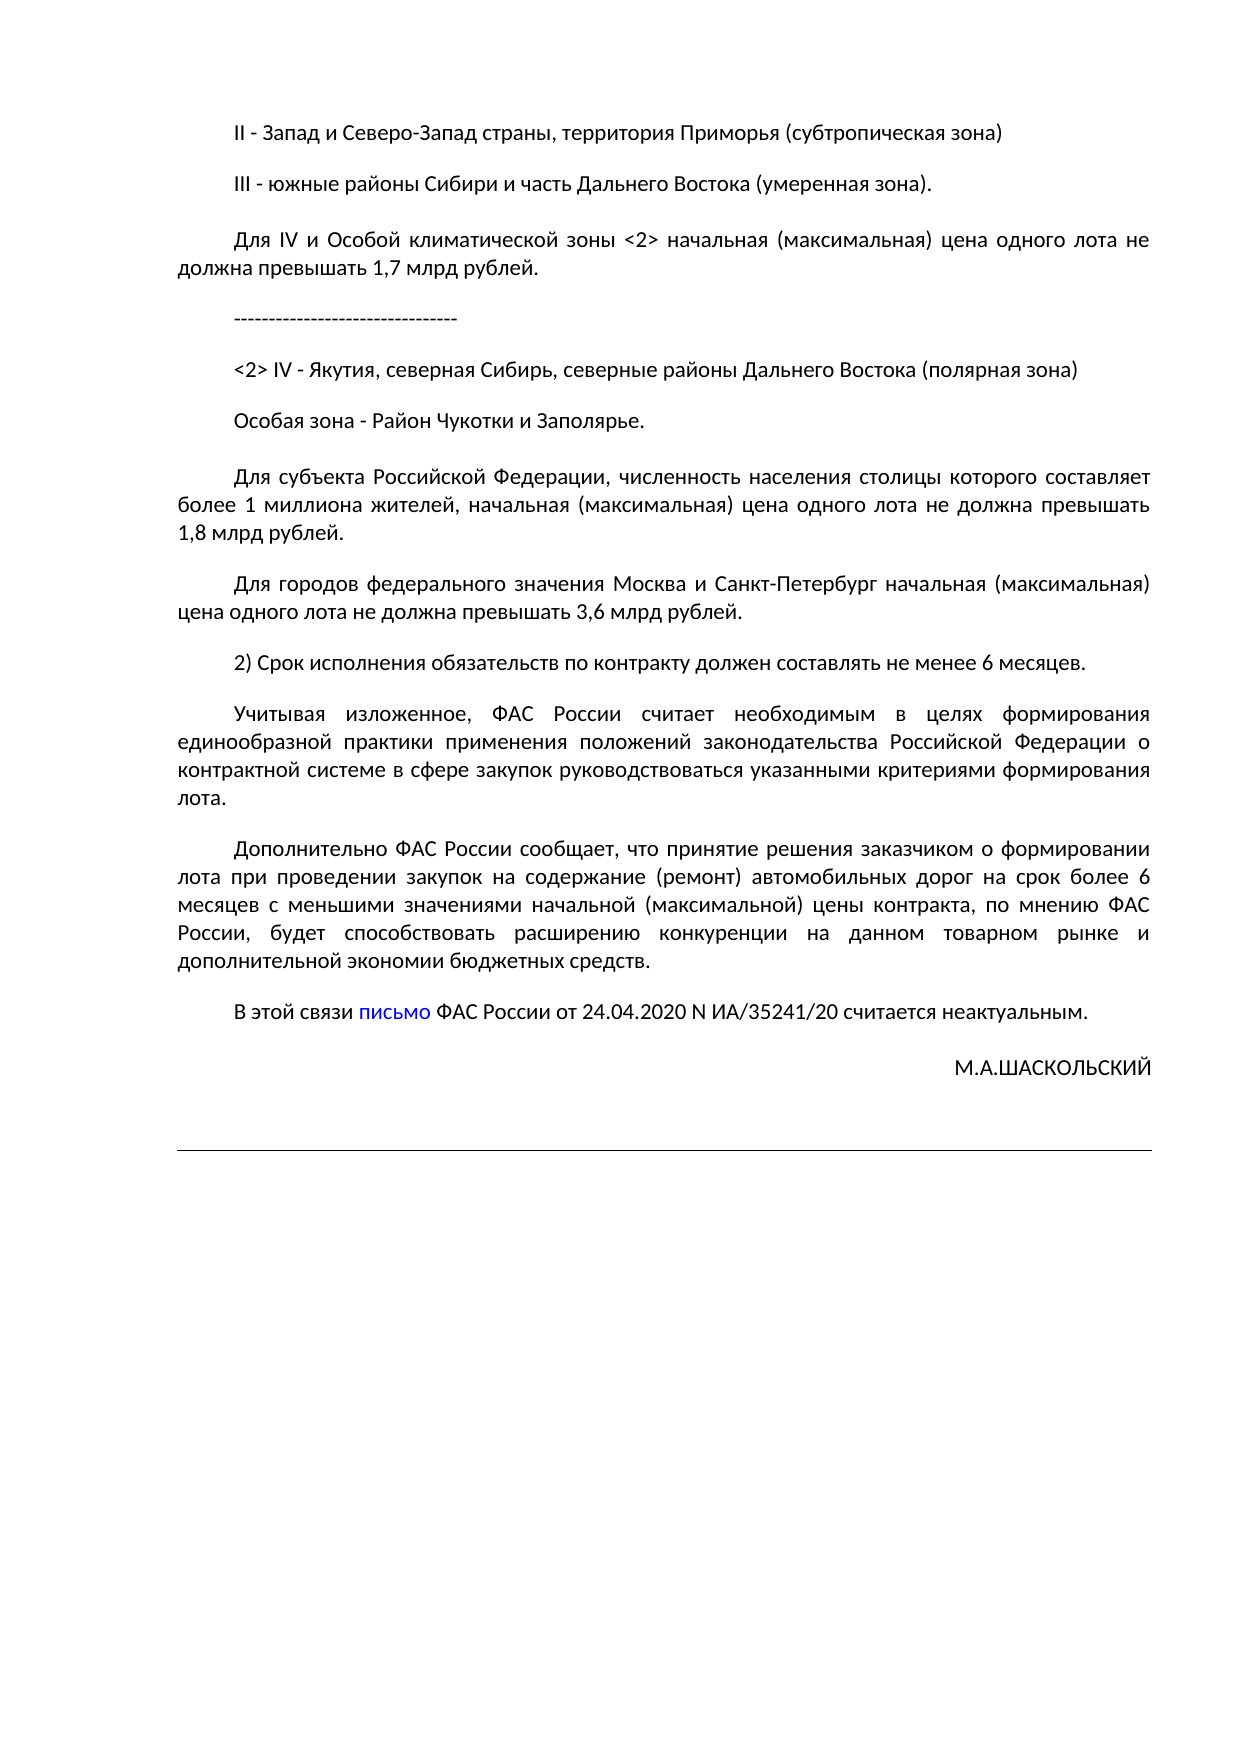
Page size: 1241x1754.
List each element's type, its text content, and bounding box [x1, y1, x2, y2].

text В этой связи письмо ФАС России от 24.04.2020 N ИА/35241/20 считается неактуальным. [177, 997, 1152, 1025]
text Особая зона - Район Чукотки и Заполярье. [177, 406, 1152, 434]
text Дополнительно ФАС России сообщает, что принятие решения заказчиком о формировании лота при проведении закупок на содержание (ремонт) автомобильных дорог на срок более 6 месяцев с меньшими значениями начальной (максимальной) цены контракта, по мнению ФАС России, будет способствовать расширению конкуренции на данном товарном рынке и дополнительной экономии бюджетных средств. [177, 834, 1152, 974]
text II - Запад и Северо-Запад страны, территория Приморья (субтропическая зона) [177, 118, 1152, 146]
text -------------------------------- [177, 304, 1152, 332]
text Для городов федерального значения Москва и Санкт-Петербург начальная (максимальная) цена одного лота не должна превышать 3,6 млрд рублей. [177, 569, 1152, 625]
text М.А.ШАСКОЛЬСКИЙ [177, 1053, 1152, 1081]
text 2) Срок исполнения обязательств по контракту должен составлять не менее 6 месяцев. [177, 648, 1152, 676]
text III - южные районы Сибири и часть Дальнего Востока (умеренная зона). [177, 169, 1152, 197]
text <2> IV - Якутия, северная Сибирь, северные районы Дальнего Востока (полярная зона) [177, 355, 1152, 383]
text Для IV и Особой климатической зоны <2> начальная (максимальная) цена одного лота не должна превышать 1,7 млрд рублей. [177, 225, 1152, 281]
text Для субъекта Российской Федерации, численность населения столицы которого составляет более 1 миллиона жителей, начальная (максимальная) цена одного лота не должна превышать 1,8 млрд рублей. [177, 462, 1152, 546]
text Учитывая изложенное, ФАС России считает необходимым в целях формирования единообразной практики применения положений законодательства Российской Федерации о контрактной системе в сфере закупок руководствоваться указанными критериями формирования лота. [177, 699, 1152, 811]
